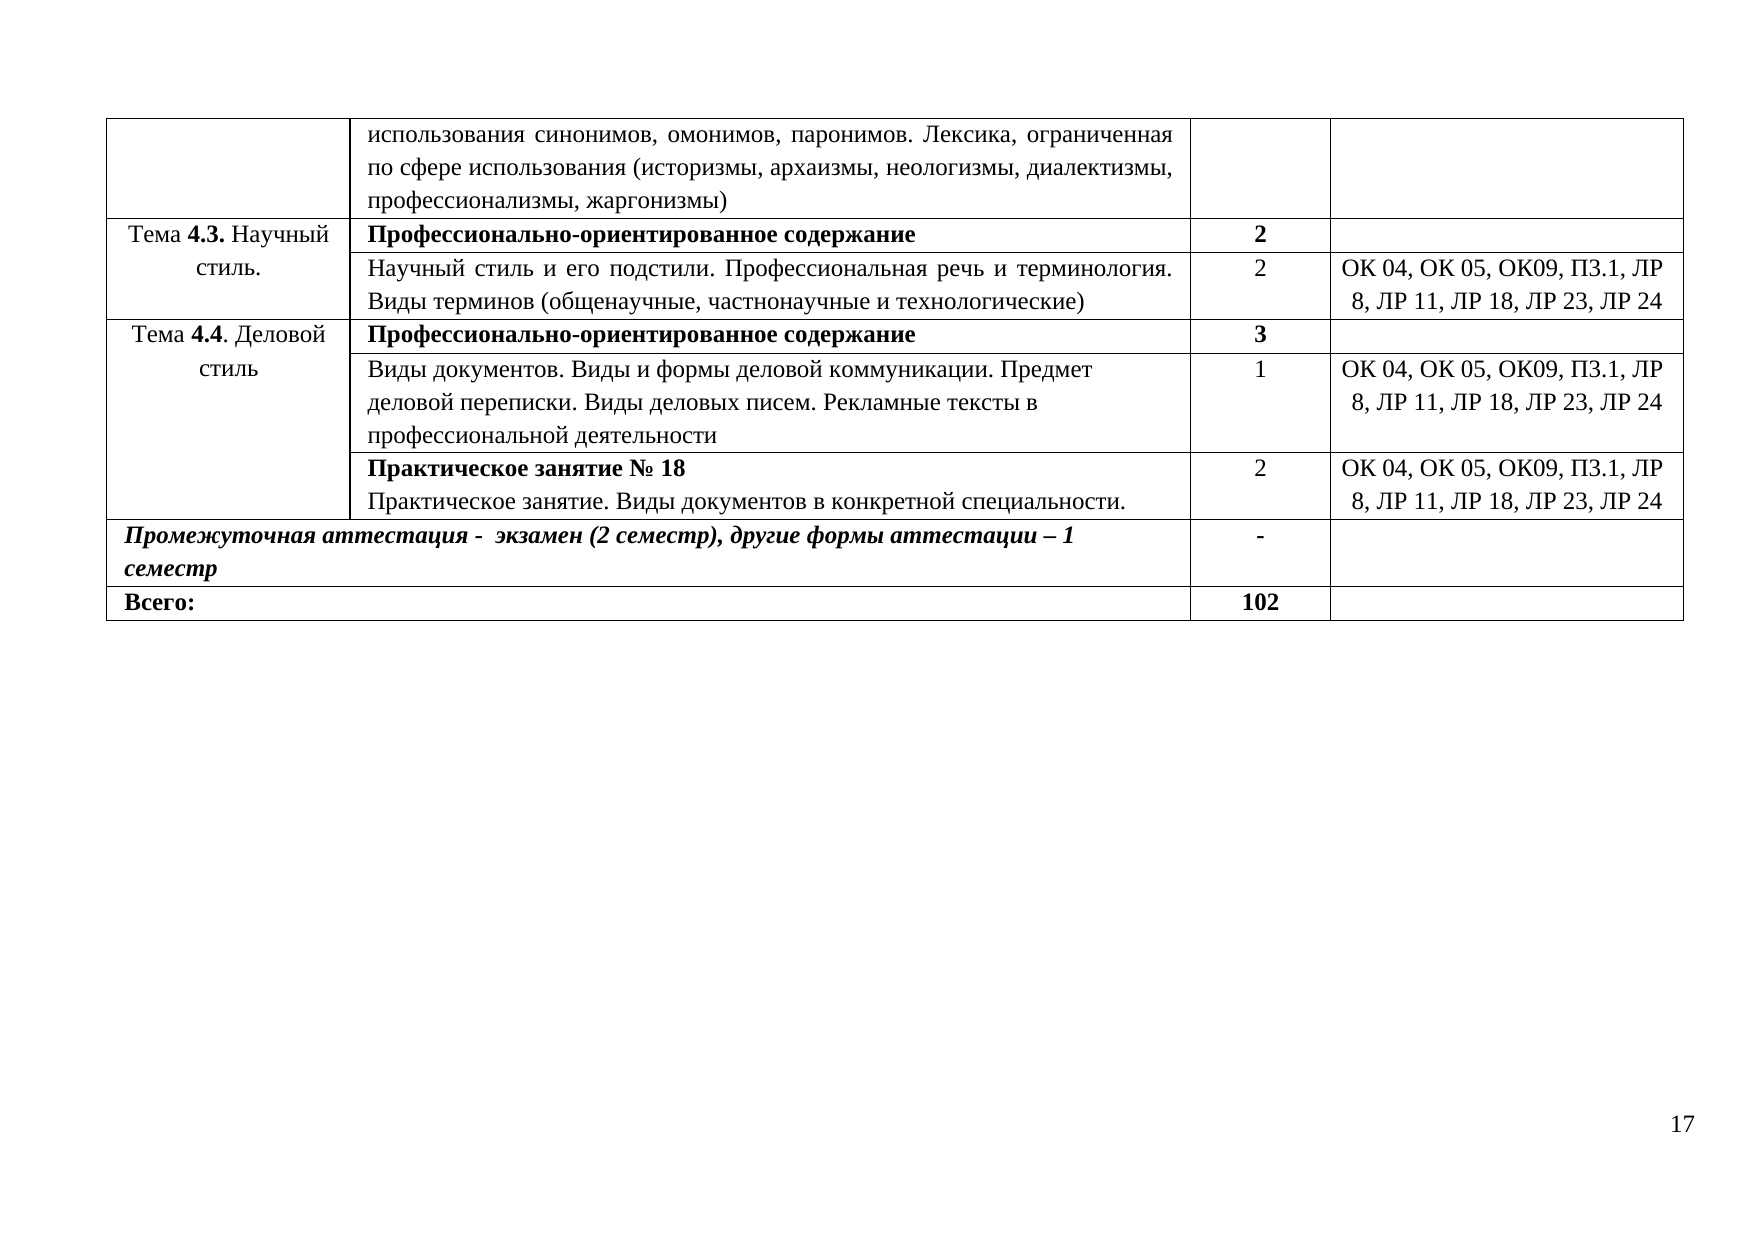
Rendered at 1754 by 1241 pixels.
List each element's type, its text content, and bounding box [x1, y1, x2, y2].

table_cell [351, 119, 1190, 218]
table_cell - [1191, 520, 1330, 586]
table_cell 2 [1191, 253, 1330, 318]
table_cell Всего: [107, 587, 1190, 620]
table_cell [1331, 587, 1683, 620]
table_cell Виды документов. Виды и формы деловой коммуникации. Предмет деловой переписки. Виды деловых писем. Рекламные тексты в профессиональной деятельности [351, 354, 1190, 452]
table_cell Промежуточная аттестация - экзамен (2 семестр), другие формы аттестации – 1 семестр [107, 520, 1190, 586]
table_cell ОК 04, ОК 05, ОК09, П3.1, ЛР 8, ЛР 11, ЛР 18, ЛР 23, ЛР 24 [1331, 453, 1683, 519]
table_cell Профессионально-ориентированное содержание [351, 320, 1190, 353]
table_cell 102 [1191, 587, 1330, 620]
table_cell Научный стиль и его подстили. Профессиональная речь и терминология. Виды терминов (общенаучные, частнонаучные и технологические) [351, 253, 1190, 318]
table_cell 3 [1191, 320, 1330, 353]
table_cell [1331, 219, 1683, 252]
table_cell Тема 4.4. Деловой стиль [107, 320, 349, 519]
table_cell 2 [1191, 119, 1330, 218]
table_cell ОК 04, ОК 05, ОК09, П3.1, ЛР 8, ЛР 11, ЛР 18, ЛР 23, ЛР 24 [1331, 253, 1683, 318]
table_cell Практическое занятие № 18 Практическое занятие. Виды документов в конкретной специальности. [351, 453, 1190, 519]
table_cell 2 [1191, 453, 1330, 519]
table_cell ОК 04, ОК 05, ОК09, П3.1, ЛР 8, ЛР 11, ЛР 18, ЛР 23, ЛР 24 [1331, 354, 1683, 452]
table_cell [1331, 320, 1683, 353]
table_cell Тема 4.3. Научный стиль. [107, 219, 349, 318]
table_cell 2 [1191, 219, 1330, 252]
table_cell 1 [1191, 354, 1330, 452]
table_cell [1331, 119, 1683, 218]
table_cell [1331, 520, 1683, 586]
table_cell Профессионально-ориентированное содержание [351, 219, 1190, 252]
